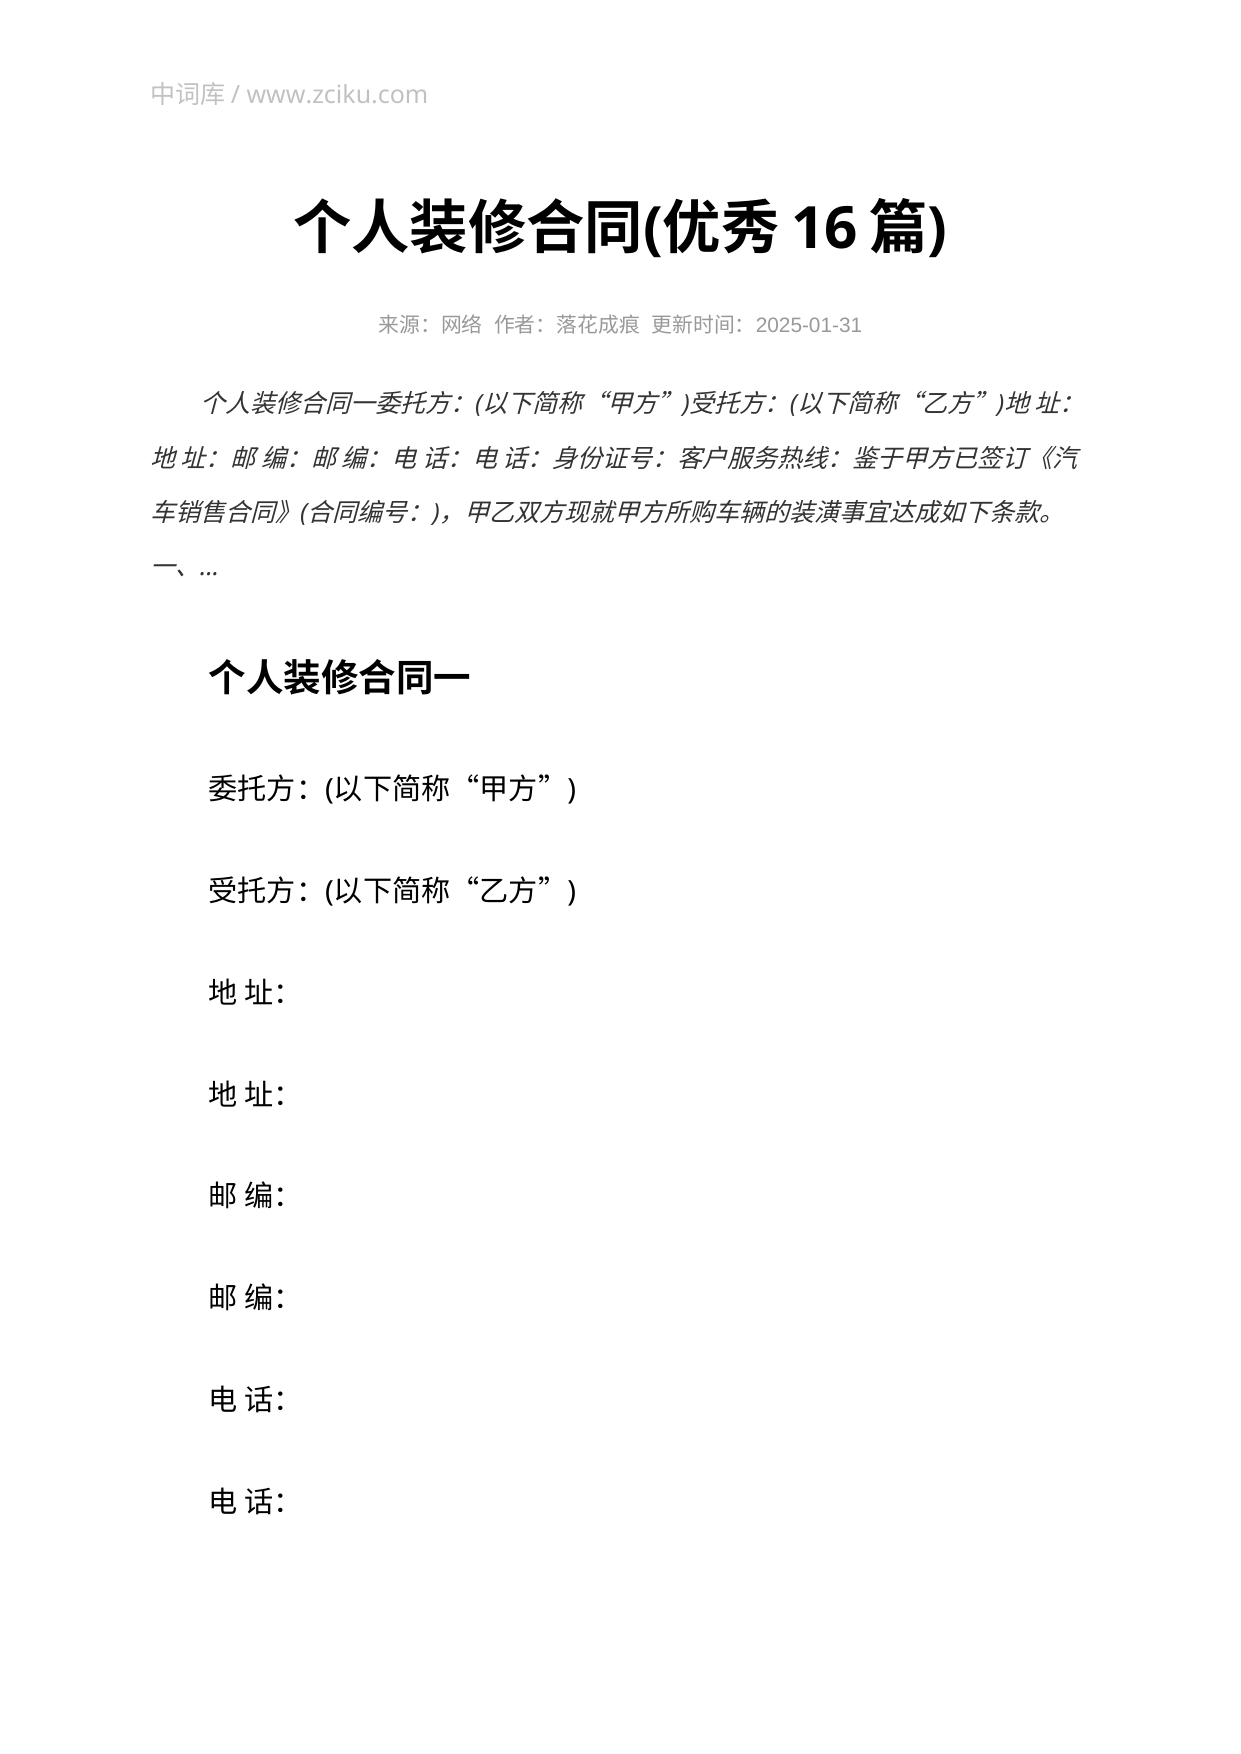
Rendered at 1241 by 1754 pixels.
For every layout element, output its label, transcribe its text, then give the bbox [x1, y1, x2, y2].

subtitle 个人装修合同(优秀16篇) [150, 181, 1090, 266]
text 委托方：(以下简称“甲方”) [150, 766, 1090, 808]
text 邮 编： [150, 1173, 1090, 1215]
text 邮 编： [150, 1275, 1090, 1317]
text 受托方：(以下简称“乙方”) [150, 867, 1090, 910]
text 个人装修合同一 [150, 648, 1090, 702]
text 来源：网络 作者：落花成痕 更新时间：2025-01-31 [150, 313, 1090, 337]
text 电 话： [150, 1377, 1090, 1419]
text 个人装修合同一委托方：(以下简称“甲方”)受托方：(以下简称“乙方”)地 址：地 址：邮 编：邮 编：电 话：电 话：身份证号：客户服务热线：鉴于甲方已签订《汽车销售合同》(合同编号：)，甲乙双方现就甲方所购车辆的装潢事宜达成如下条款。一、... [150, 384, 1090, 583]
text 地 址： [150, 969, 1090, 1012]
text 地 址： [150, 1071, 1090, 1113]
text 电 话： [150, 1478, 1090, 1521]
